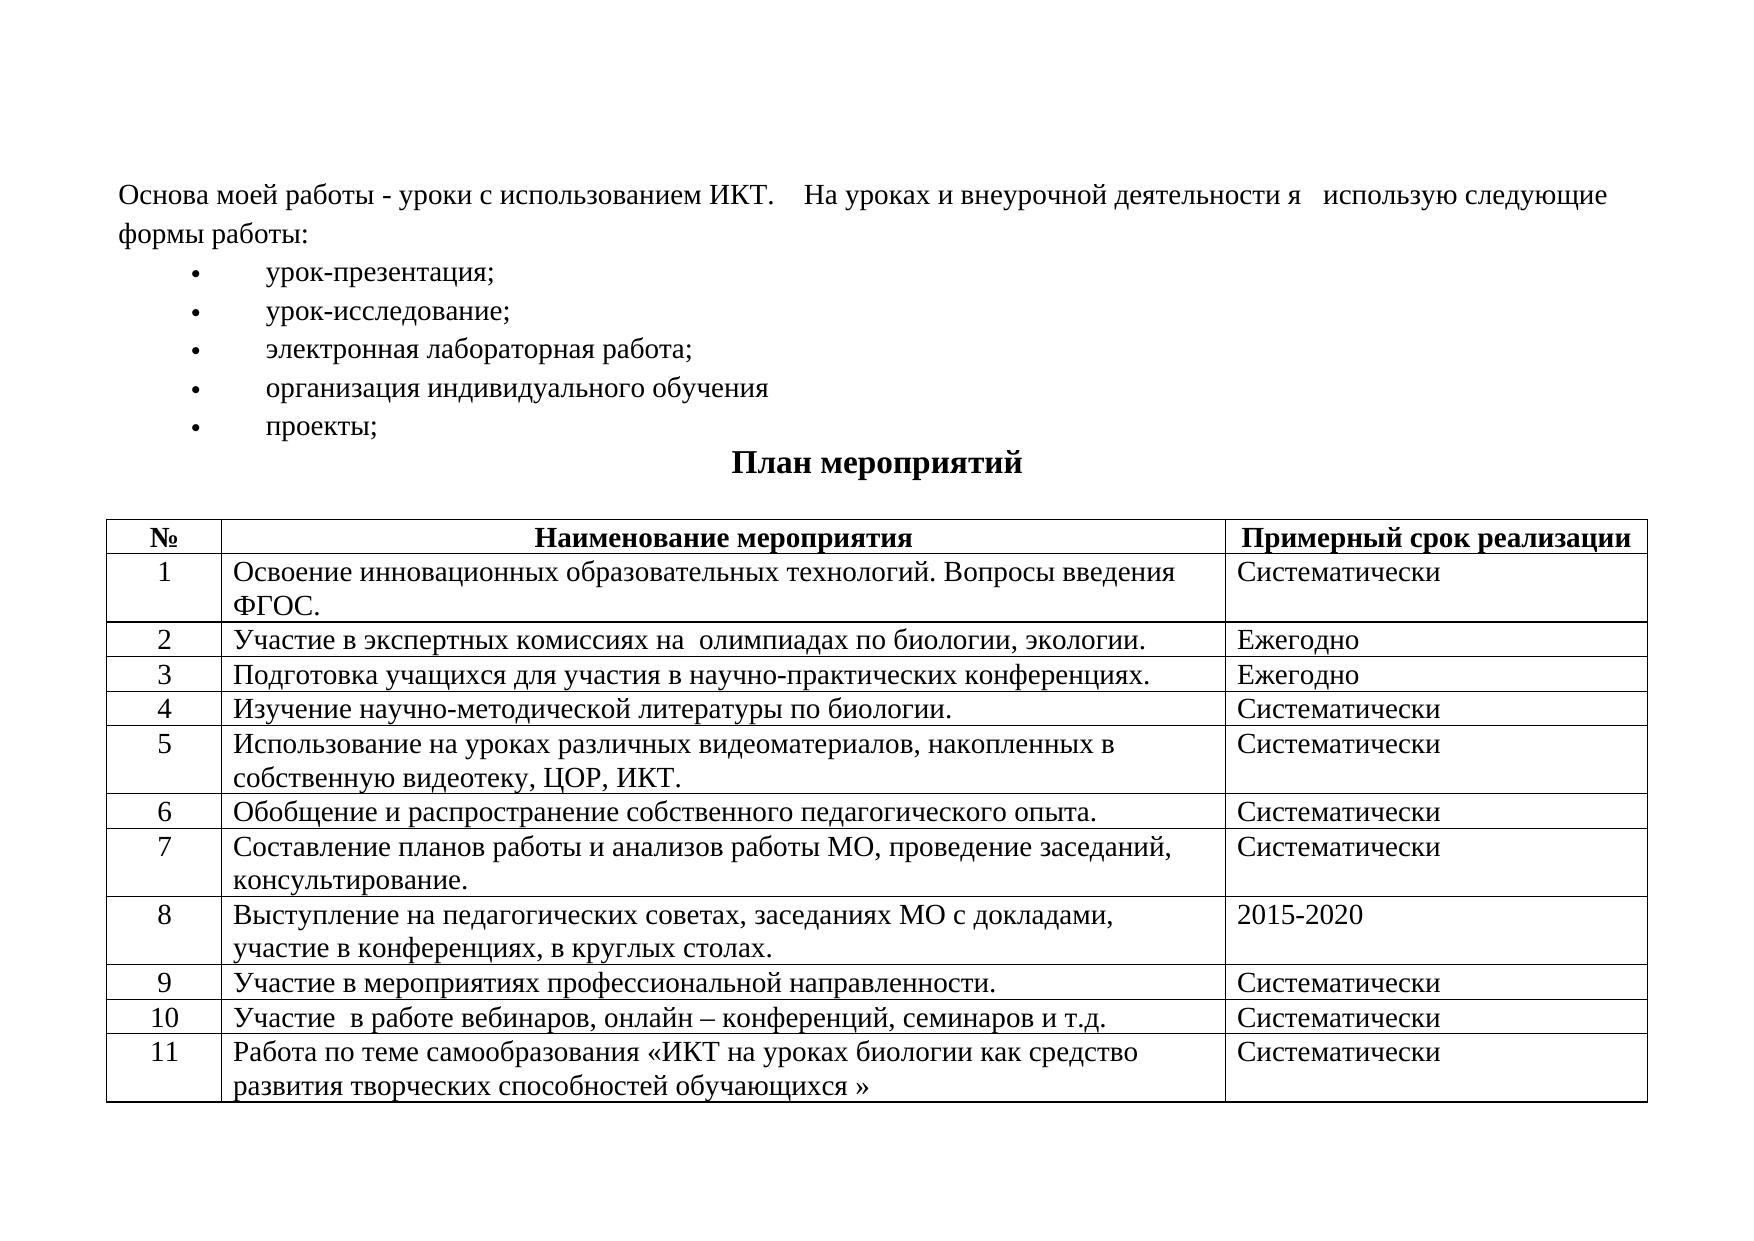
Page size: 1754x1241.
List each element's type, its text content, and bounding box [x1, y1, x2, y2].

table_cell Систематически [1226, 965, 1647, 999]
table_cell 9 [107, 965, 221, 999]
table_cell Составление планов работы и анализов работы МО, проведение заседаний, консультирование. [222, 829, 1225, 896]
list урок-презентация; [118, 254, 1636, 288]
table_cell Систематически [1226, 829, 1647, 896]
table_cell 6 [107, 794, 221, 828]
table_cell Обобщение и распространение собственного педагогического опыта. [222, 794, 1225, 828]
table_cell Использование на уроках различных видеоматериалов, накопленных в собственную видеотеку, ЦОР, ИКТ. [222, 726, 1225, 793]
table_header Наименование мероприятия [222, 520, 1225, 553]
table_cell Ежегодно [1226, 657, 1647, 691]
table_cell Работа по теме самообразования «ИКТ на уроках биологии как средство развития творческих способностей обучающихся » [222, 1034, 1225, 1101]
table_cell 4 [107, 692, 221, 725]
table_cell 7 [107, 829, 221, 896]
list организация индивидуального обучения [192, 370, 1636, 403]
table_cell Изучение научно-методической литературы по биологии. [222, 692, 1225, 725]
table_cell Участие в работе вебинаров, онлайн – конференций, семинаров и т.д. [222, 1000, 1225, 1033]
list проекты; [118, 408, 1636, 442]
text План мероприятий [118, 442, 1636, 480]
table_cell Подготовка учащихся для участия в научно-практических конференциях. [222, 657, 1225, 691]
table_cell Систематически [1226, 794, 1647, 828]
table_cell Участие в экспертных комиссиях на олимпиадах по биологии, экологии. [222, 623, 1225, 656]
table_cell Систематически [1226, 554, 1647, 621]
table_cell Освоение инновационных образовательных технологий. Вопросы введения ФГОС. [222, 554, 1225, 621]
table_cell Ежегодно [1226, 623, 1647, 656]
table_cell 5 [107, 726, 221, 793]
table_cell 1 [107, 554, 221, 621]
table_cell 2015-2020 [1226, 897, 1647, 964]
table_cell Систематически [1226, 726, 1647, 793]
table_header Примерный срок реализации [1226, 520, 1647, 553]
table_cell Систематически [1226, 1000, 1647, 1033]
table_cell Выступление на педагогических советах, заседаниях МО с докладами, участие в конференциях, в круглых столах. [222, 897, 1225, 964]
table_header № [107, 520, 221, 553]
table_cell 3 [107, 657, 221, 691]
table_cell 11 [107, 1034, 221, 1101]
table_cell Систематически [1226, 1034, 1647, 1101]
table_cell Систематически [1226, 692, 1647, 725]
list урок-исследование; [118, 293, 1636, 326]
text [118, 177, 1636, 249]
table_cell 10 [107, 1000, 221, 1033]
table_cell 2 [107, 623, 221, 656]
table_cell Участие в мероприятиях профессиональной направленности. [222, 965, 1225, 999]
list электронная лабораторная работа; [118, 331, 1636, 365]
table_cell 8 [107, 897, 221, 964]
